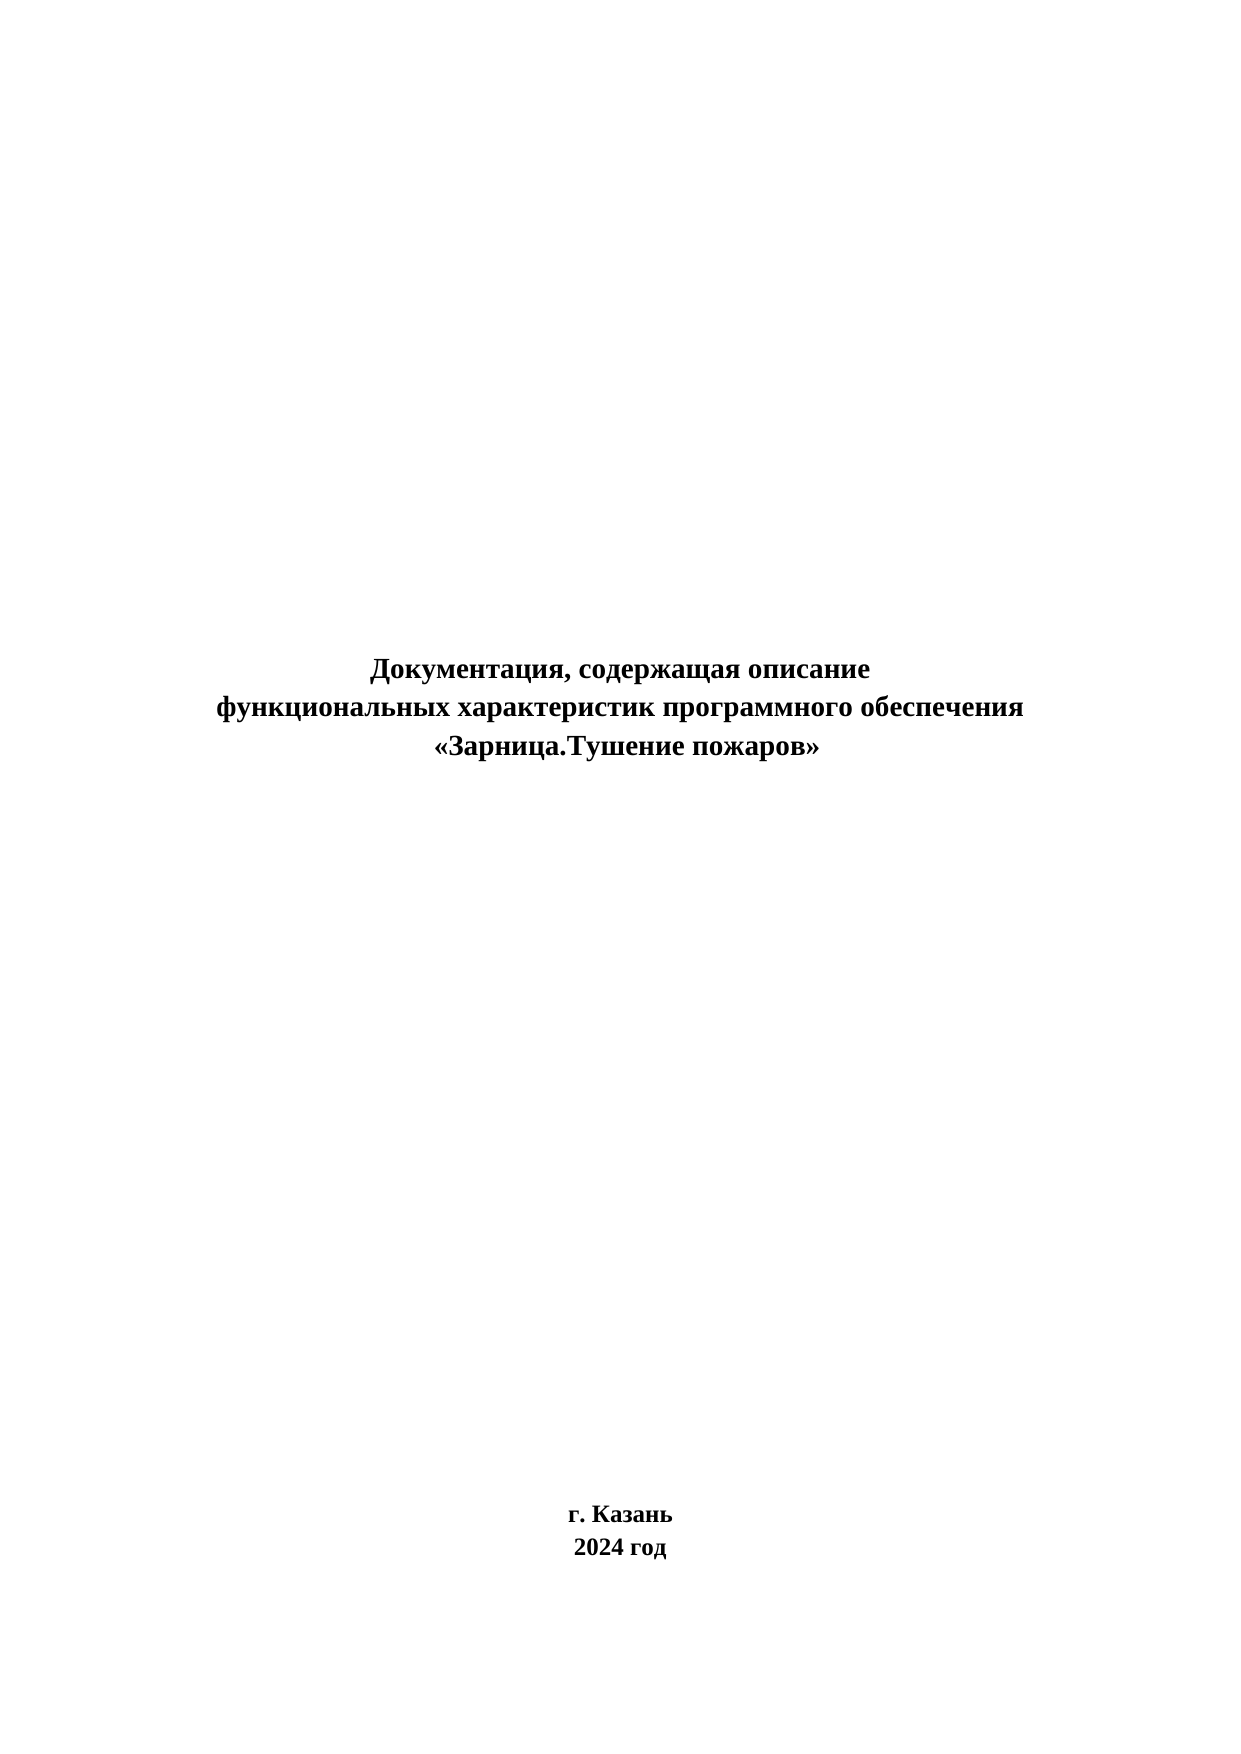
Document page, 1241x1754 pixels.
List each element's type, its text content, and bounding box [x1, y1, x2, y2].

text «Зарница.Тушение пожаров» [150, 728, 1104, 762]
text Документация, содержащая описание [150, 651, 1090, 684]
text г. Казань [150, 1499, 1090, 1528]
text функциональных характеристик программного обеспечения [150, 689, 1090, 723]
text 2024 год [150, 1532, 1090, 1561]
